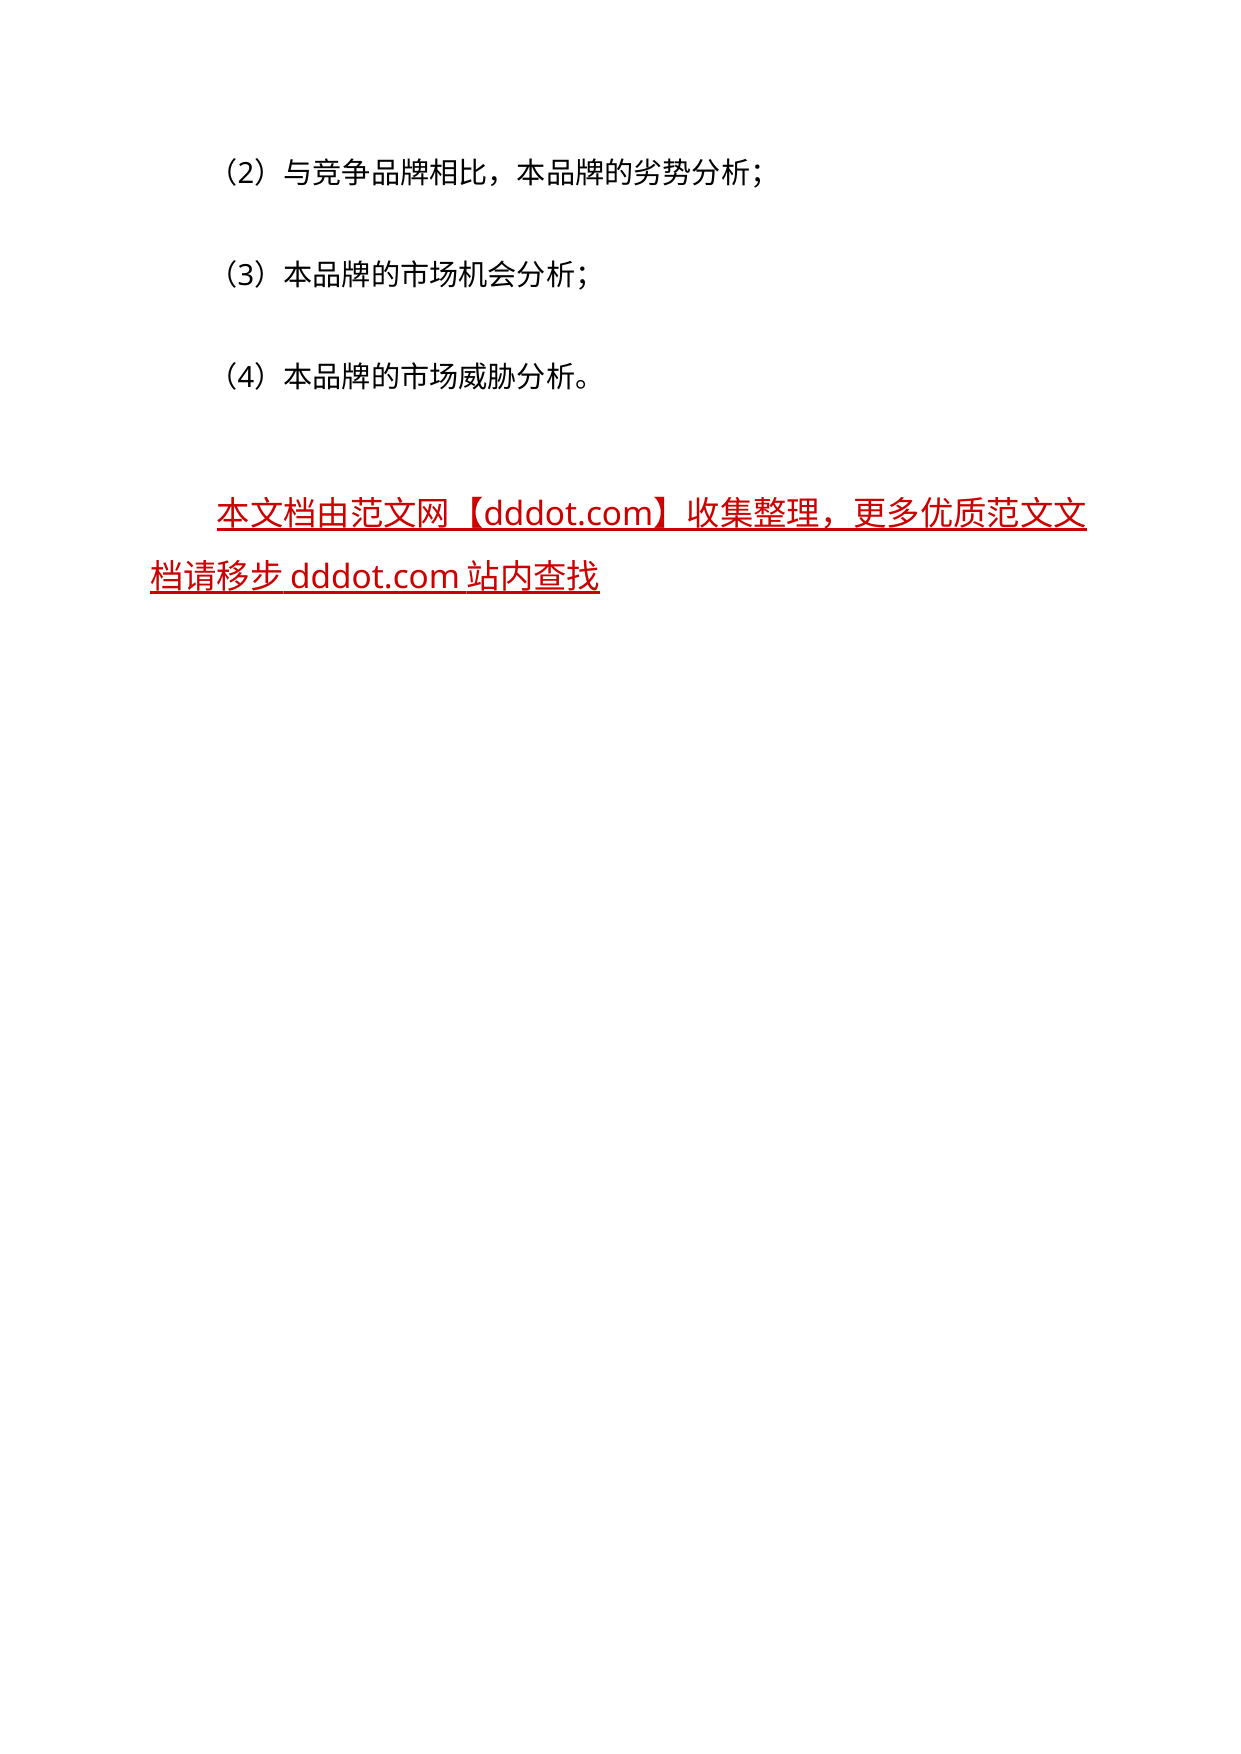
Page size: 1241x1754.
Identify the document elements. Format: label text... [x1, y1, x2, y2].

text （3）本品牌的市场机会分析； [150, 252, 1090, 294]
text （2）与竞争品牌相比，本品牌的劣势分析； [150, 150, 1090, 192]
text （4）本品牌的市场威胁分析。 [150, 354, 1090, 396]
text 本文档由范文网【dddot.com】收集整理，更多优质范文文档请移步dddot.com站内查找 [150, 487, 1090, 598]
